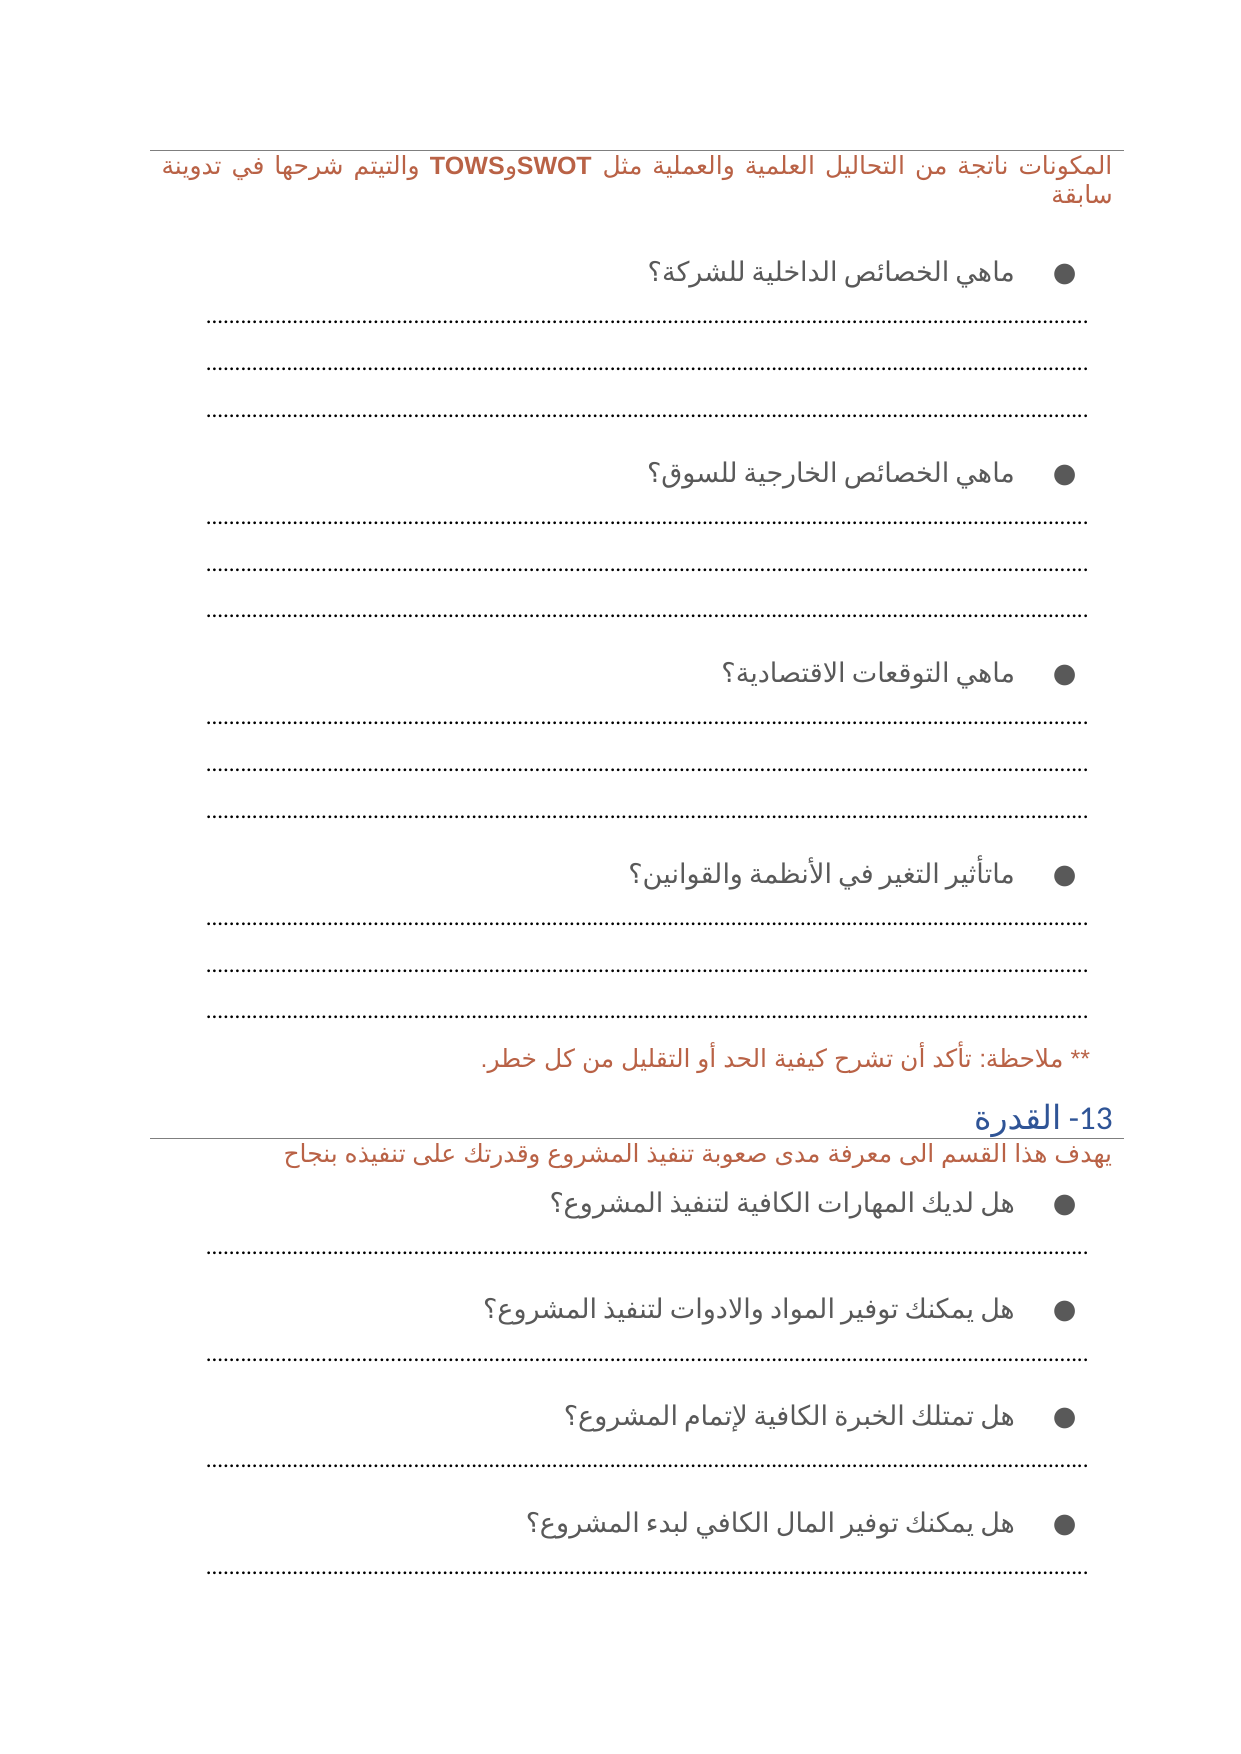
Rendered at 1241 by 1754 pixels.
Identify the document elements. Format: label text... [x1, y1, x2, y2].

subtitle ماهي التوقعات الاقتصادية؟ [150, 642, 1053, 698]
subtitle ماهي الخصائص الداخلية للشركة؟ [150, 241, 1053, 297]
table_cell يهدف هذا القسم الى معرفة مدى صعوبة تنفيذ المشروع وقدرتك على تنفيذه بنجاح [150, 1139, 1124, 1168]
subtitle هل يمكنك توفير المال الكافي لبدء المشروع؟ [150, 1492, 1053, 1548]
subtitle هل تمتلك الخبرة الكافية لإتمام المشروع؟ [150, 1386, 1053, 1441]
subtitle ماهي الخصائص الخارجية للسوق؟ [150, 442, 1053, 497]
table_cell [150, 151, 1124, 237]
subtitle هل يمكنك توفير المواد والادوات لتنفيذ المشروع؟ [150, 1279, 1053, 1334]
subtitle هل لديك المهارات الكافية لتنفيذ المشروع؟ [150, 1172, 1053, 1227]
subtitle ماتأثير التغير في الأنظمة والقوانين؟ [150, 843, 1053, 898]
table_header 13- القدرة [150, 1072, 1124, 1138]
text ** ملاحظة: تأكد أن تشرح كيفية الحد أو التقليل من كل خطر. [150, 1043, 1090, 1072]
